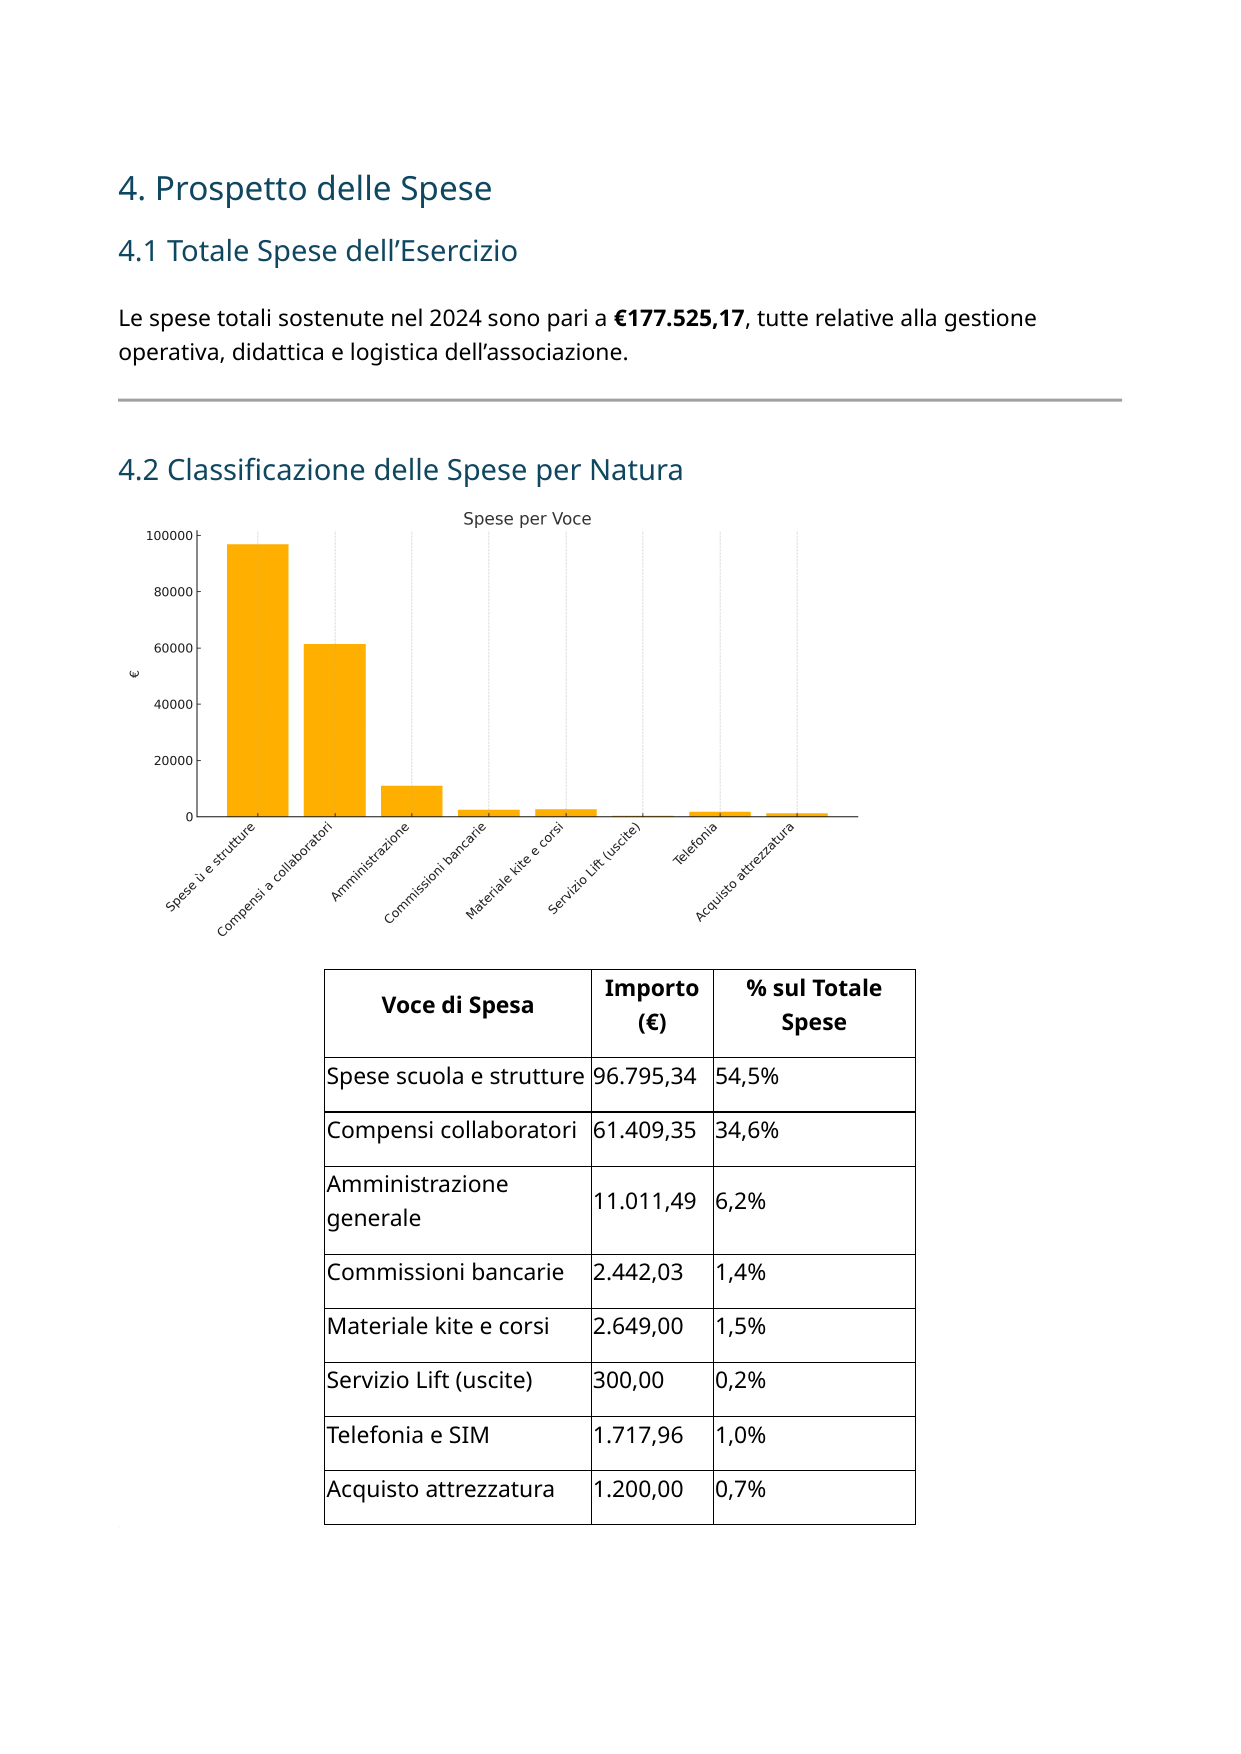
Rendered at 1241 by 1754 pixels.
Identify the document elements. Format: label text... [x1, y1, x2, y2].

table_cell 2.649,00 [592, 1309, 713, 1362]
table_cell 61.409,35 [592, 1113, 713, 1166]
table_cell Commissioni bancarie [325, 1255, 591, 1308]
table_cell Spese scuola e strutture [325, 1058, 591, 1111]
table_header % sul Totale Spese [714, 970, 915, 1057]
table_cell 1,5% [714, 1309, 915, 1362]
table_header Importo (€) [592, 970, 713, 1057]
table_cell 0,2% [714, 1363, 915, 1416]
table_cell Acquisto attrezzatura [325, 1471, 591, 1524]
table_cell 300,00 [592, 1363, 713, 1416]
table_cell 6,2% [714, 1167, 915, 1253]
table_cell Telefonia e SIM [325, 1417, 591, 1470]
table_header Voce di Spesa [325, 970, 591, 1057]
table_cell 1,4% [714, 1255, 915, 1308]
table_cell 2.442,03 [592, 1255, 713, 1308]
table_cell 1.717,96 [592, 1417, 713, 1470]
table_cell 54,5% [714, 1058, 915, 1111]
subtitle 4. Prospetto delle Spese [118, 164, 1122, 210]
picture [118, 500, 869, 951]
text Le spese totali sostenute nel 2024 sono pari a €177.525,17, tutte relative alla gestione operativa, didattica e logistica dell’associazione. [118, 302, 1122, 367]
table_cell Materiale kite e corsi [325, 1309, 591, 1362]
table_cell Servizio Lift (uscite) [325, 1363, 591, 1416]
subtitle 4.1 Totale Spese dell’Esercizio [118, 230, 1122, 269]
table_cell 0,7% [714, 1471, 915, 1524]
table_cell Compensi collaboratori [325, 1113, 591, 1166]
table_cell 11.011,49 [592, 1167, 713, 1253]
table_cell 34,6% [714, 1113, 915, 1166]
subtitle 4.2 Classificazione delle Spese per Natura [118, 449, 1122, 489]
table_cell Amministrazione generale [325, 1167, 591, 1253]
table_cell 1.200,00 [592, 1471, 713, 1524]
table_cell 96.795,34 [592, 1058, 713, 1111]
table_cell 1,0% [714, 1417, 915, 1470]
